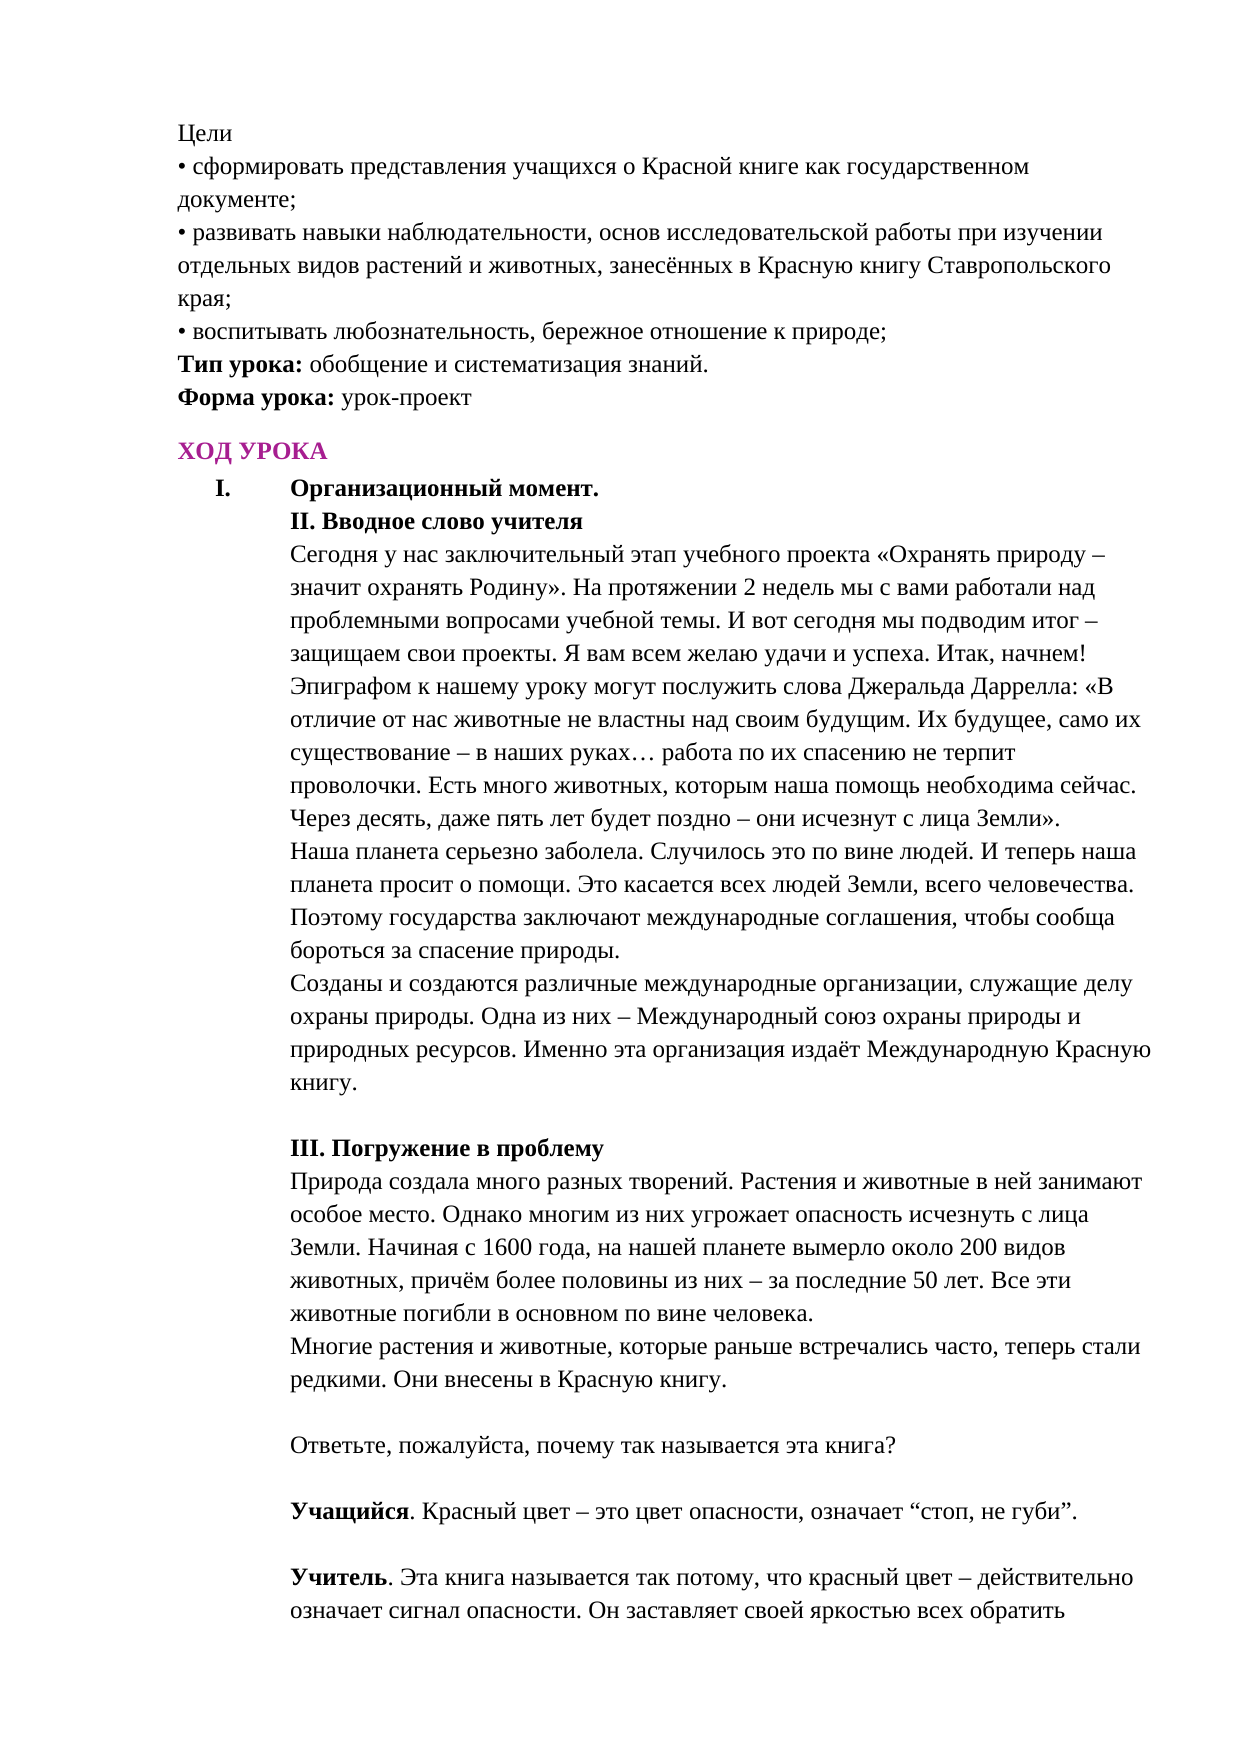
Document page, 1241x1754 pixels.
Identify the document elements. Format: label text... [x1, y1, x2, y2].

text ХОД УРОКА [177, 436, 1152, 465]
text Цели • сформировать представления учащихся о Красной книге как государственном документе; • развивать навыки наблюдательности, основ исследовательской работы при изучении отдельных видов растений и животных, занесённых в Красную книгу Ставропольского края; • воспитывать любознательность, бережное отношение к природе; Тип урока: обобщение и систематизация знаний. Форма урока: урок-проект [177, 118, 1152, 411]
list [215, 473, 1152, 1624]
